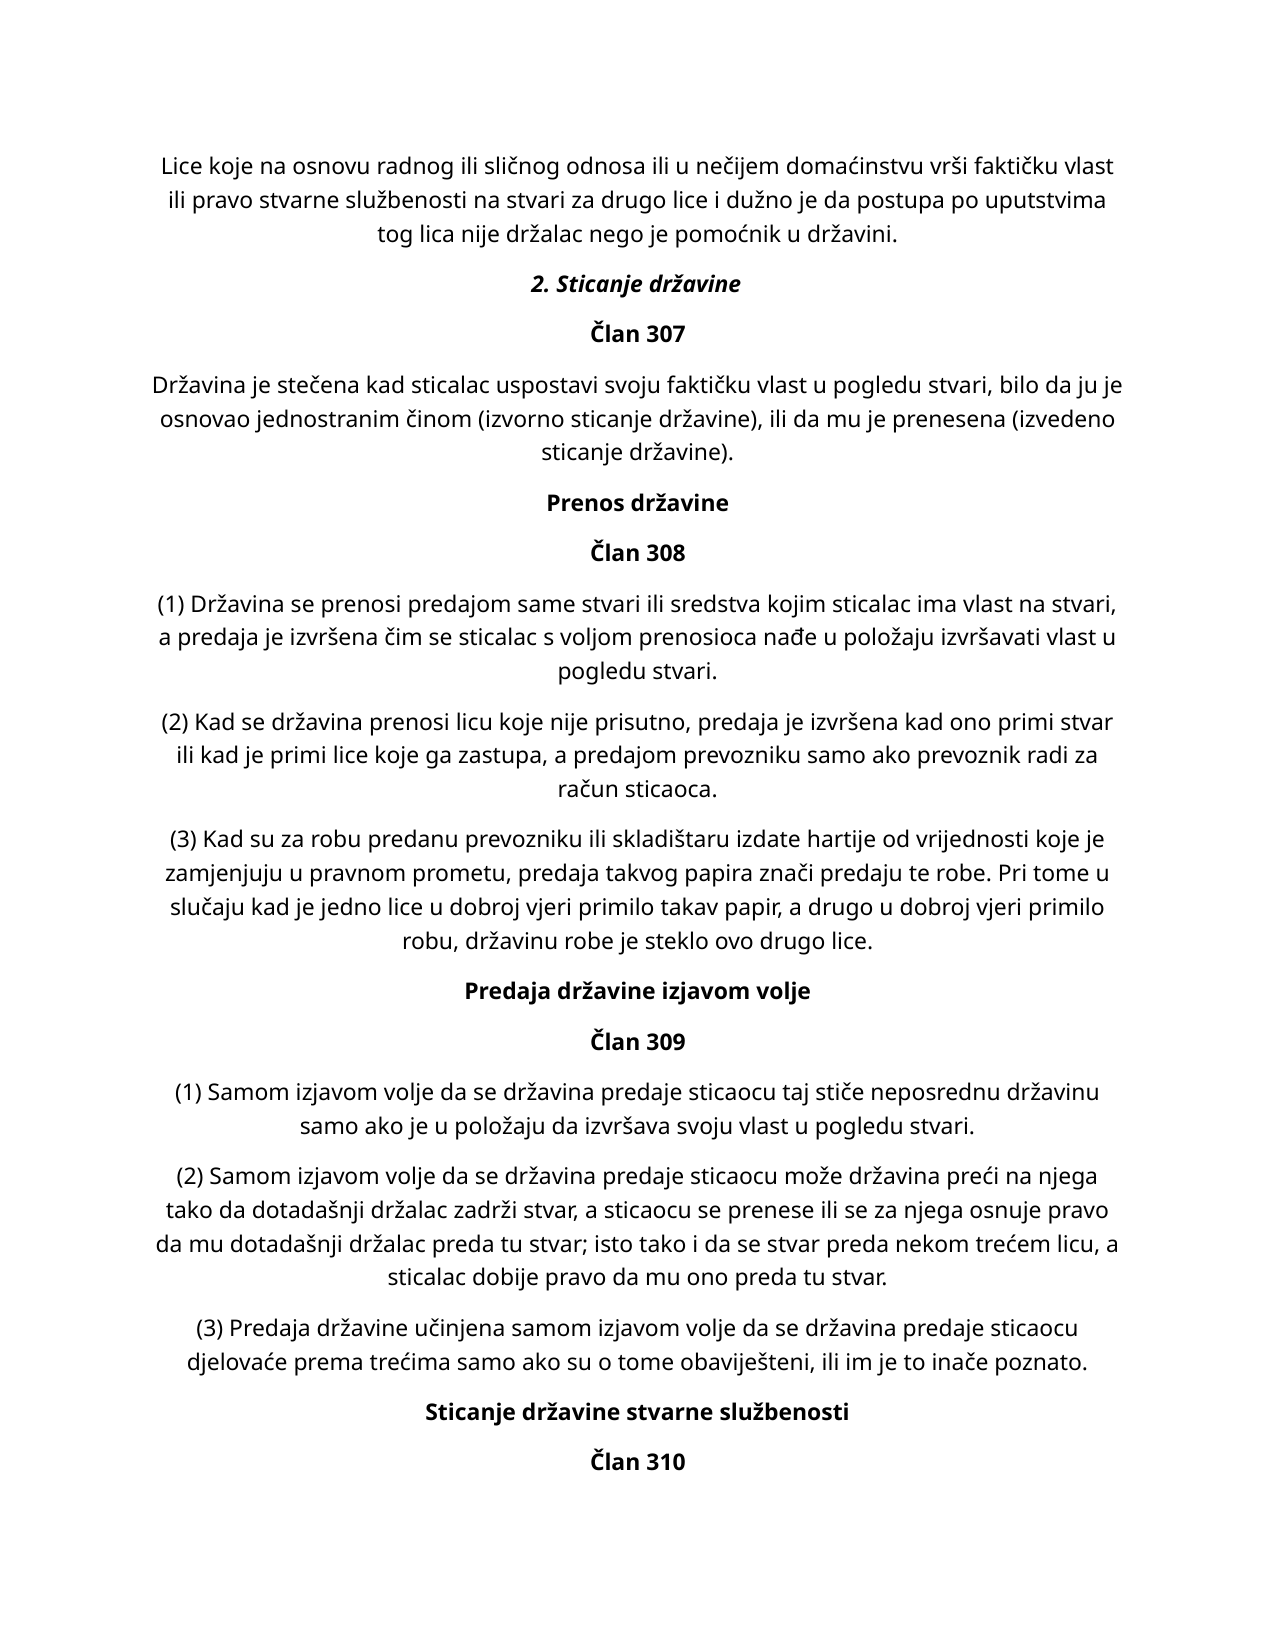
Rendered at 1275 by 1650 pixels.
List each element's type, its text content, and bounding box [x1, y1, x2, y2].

text Sticanje državine stvarne službenosti [150, 1396, 1125, 1427]
text (3) Predaja državine učinjena samom izjavom volje da se državina predaje sticaocu djelovaće prema trećima samo ako su o tome obaviješteni, ili im je to inače poznato. [150, 1312, 1125, 1377]
text Državina je stečena kad sticalac uspostavi svoju faktičku vlast u pogledu stvari, bilo da ju je osnovao jednostranim činom (izvorno sticanje državine), ili da mu je prenesena (izvedeno sticanje državine). [150, 369, 1125, 467]
text Član 310 [150, 1446, 1125, 1477]
text (1) Samom izjavom volje da se državina predaje sticaocu taj stiče neposrednu državinu samo ako je u položaju da izvršava svoju vlast u pogledu stvari. [150, 1076, 1125, 1141]
text (2) Samom izjavom volje da se državina predaje sticaocu može državina preći na njega tako da dotadašnji držalac zadrži stvar, a sticaocu se prenese ili se za njega osnuje pravo da mu dotadašnji držalac preda tu stvar; isto tako i da se stvar preda nekom trećem licu, a sticalac dobije pravo da mu ono preda tu stvar. [150, 1160, 1125, 1292]
text Prenos državine [150, 487, 1125, 518]
text Član 308 [150, 537, 1125, 568]
text Član 307 [150, 318, 1125, 349]
text Član 309 [150, 1025, 1125, 1057]
text Lice koje na osnovu radnog ili sličnog odnosa ili u nečijem domaćinstvu vrši faktičku vlast ili pravo stvarne službenosti na stvari za drugo lice i dužno je da postupa po uputstvima tog lica nije držalac nego je pomoćnik u državini. [150, 150, 1125, 249]
text Predaja državine izjavom volje [150, 975, 1125, 1006]
text (1) Državina se prenosi predajom same stvari ili sredstva kojim sticalac ima vlast na stvari, a predaja je izvršena čim se sticalac s voljom prenosioca nađe u položaju izvršavati vlast u pogledu stvari. [150, 587, 1125, 686]
text (2) Kad se državina prenosi licu koje nije prisutno, predaja je izvršena kad ono primi stvar ili kad je primi lice koje ga zastupa, a predajom prevozniku samo ako prevoznik radi za račun sticaoca. [150, 705, 1125, 804]
text (3) Kad su za robu predanu prevozniku ili skladištaru izdate hartije od vrijednosti koje je zamjenjuju u pravnom prometu, predaja takvog papira znači predaju te robe. Pri tome u slučaju kad je jedno lice u dobroj vjeri primilo takav papir, a drugo u dobroj vjeri primilo robu, državinu robe je steklo ovo drugo lice. [150, 823, 1125, 956]
text 2. Sticanje državine [150, 268, 1125, 299]
